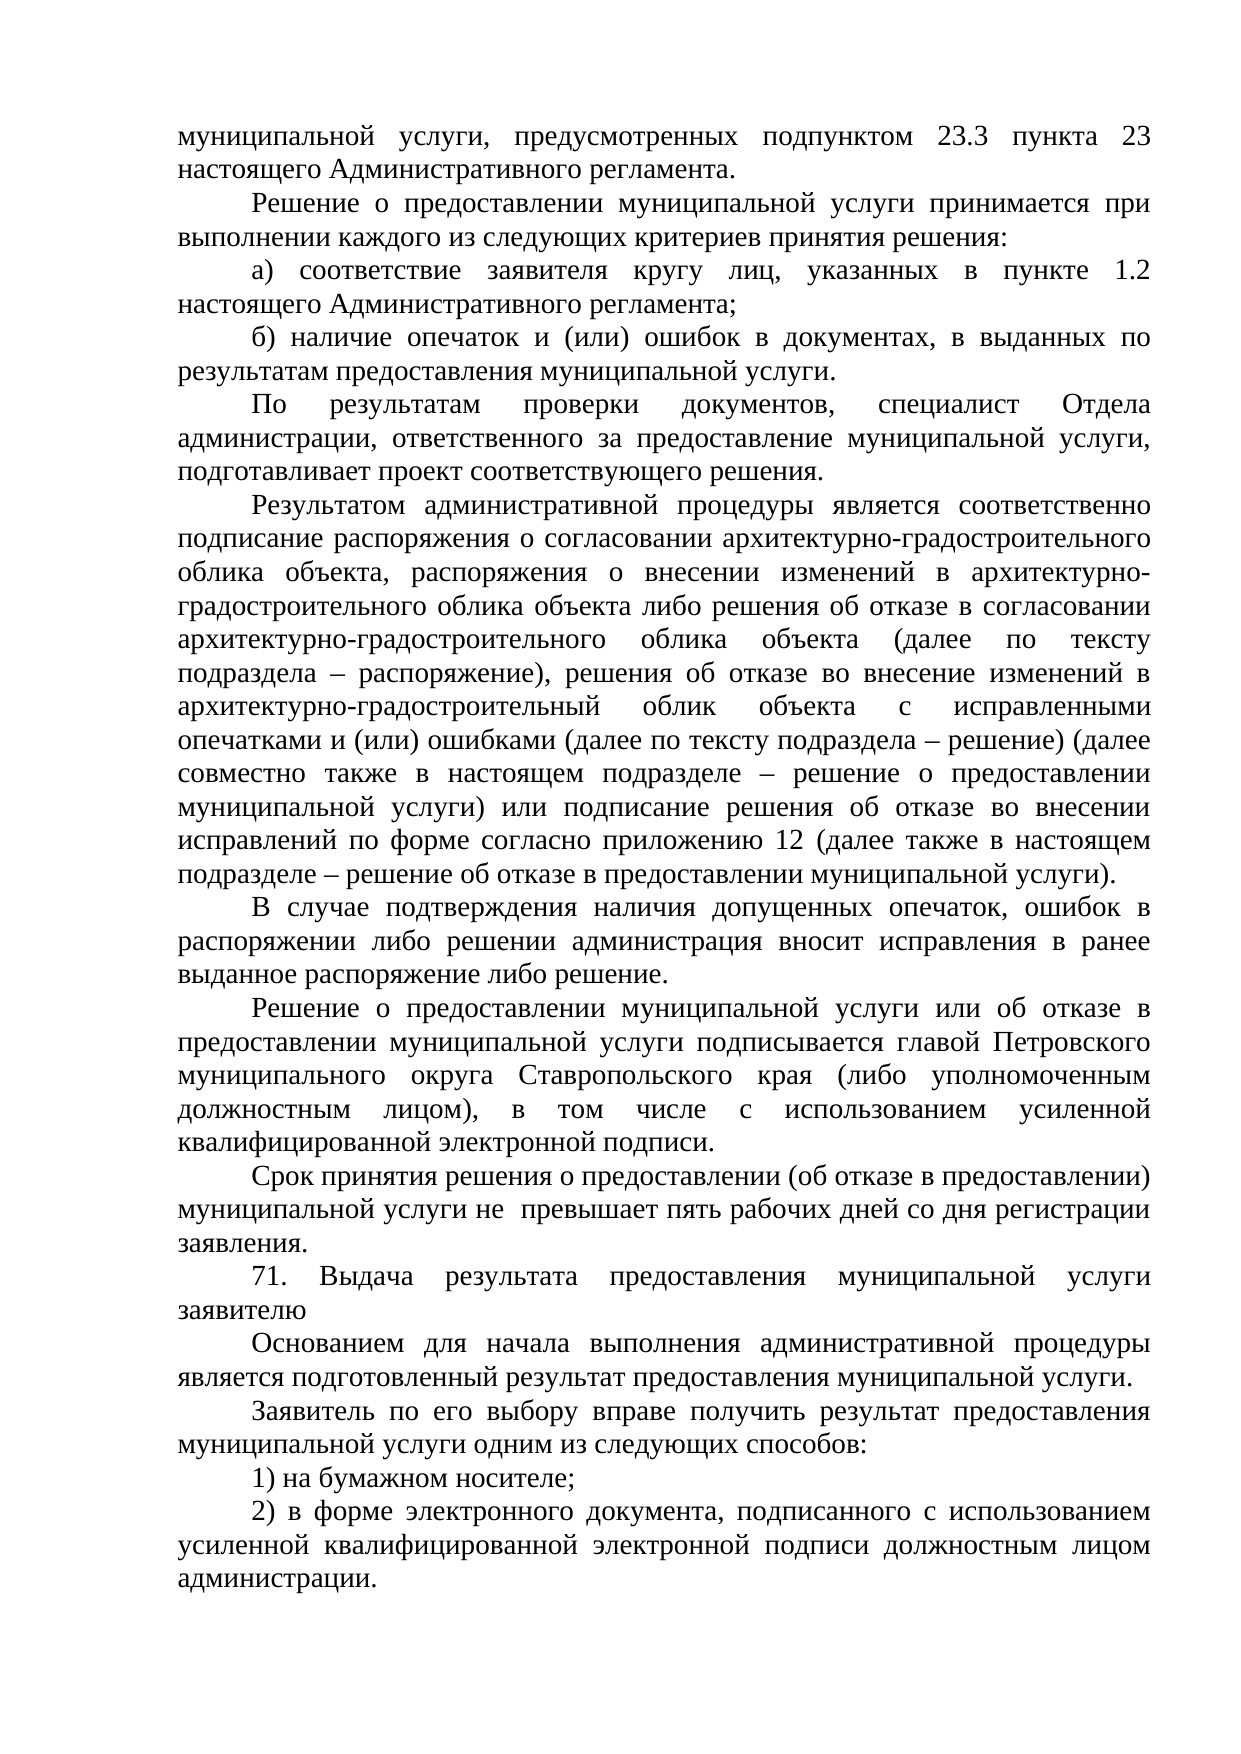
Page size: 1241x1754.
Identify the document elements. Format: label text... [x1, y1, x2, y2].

text По результатам проверки документов, специалист Отдела администрации, ответственного за предоставление муниципальной услуги, подготавливает проект соответствующего решения. [177, 386, 1152, 487]
text Заявитель по его выбору вправе получить результат предоставления муниципальной услуги одним из следующих способов: [177, 1393, 1152, 1460]
text В случае подтверждения наличия допущенных опечаток, ошибок в распоряжении либо решении администрация вносит исправления в ранее выданное распоряжение либо решение. [177, 889, 1152, 990]
text б) наличие опечаток и (или) ошибок в документах, в выданных по результатам предоставления муниципальной услуги. [177, 319, 1152, 386]
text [177, 118, 1152, 185]
text Результатом административной процедуры является соответственно подписание распоряжения о согласовании архитектурно-градостроительного облика объекта, распоряжения о внесении изменений в архитектурно-градостроительного облика объекта либо решения об отказе в согласовании архитектурно-градостроительного облика объекта (далее по тексту подраздела – распоряжение), решения об отказе во внесение изменений в архитектурно-градостроительный облик объекта с исправленными опечатками и (или) ошибками (далее по тексту подраздела – решение) (далее совместно также в настоящем подразделе – решение о предоставлении муниципальной услуги) или подписание решения об отказе во внесении исправлений по форме согласно приложению 12 (далее также в настоящем подразделе – решение об отказе в предоставлении муниципальной услуги). [177, 487, 1152, 889]
text Основанием для начала выполнения административной процедуры является подготовленный результат предоставления муниципальной услуги. [177, 1326, 1152, 1393]
text 71. Выдача результата предоставления муниципальной услуги заявителю [177, 1258, 1152, 1326]
text а) соответствие заявителя кругу лиц, указанных в пункте 1.2 настоящего Административного регламента; [177, 252, 1152, 319]
text Решение о предоставлении муниципальной услуги или об отказе в предоставлении муниципальной услуги подписывается главой Петровского муниципального округа Ставропольского края (либо уполномоченным должностным лицом), в том числе с использованием усиленной квалифицированной электронной подписи. [177, 990, 1152, 1158]
text 2) в форме электронного документа, подписанного с использованием усиленной квалифицированной электронной подписи должностным лицом администрации. [177, 1493, 1152, 1594]
text Решение о предоставлении муниципальной услуги принимается при выполнении каждого из следующих критериев принятия решения: [177, 185, 1152, 252]
text 1) на бумажном носителе; [177, 1460, 1152, 1493]
text Срок принятия решения о предоставлении (об отказе в предоставлении) муниципальной услуги не превышает пять рабочих дней со дня регистрации заявления. [177, 1158, 1152, 1258]
